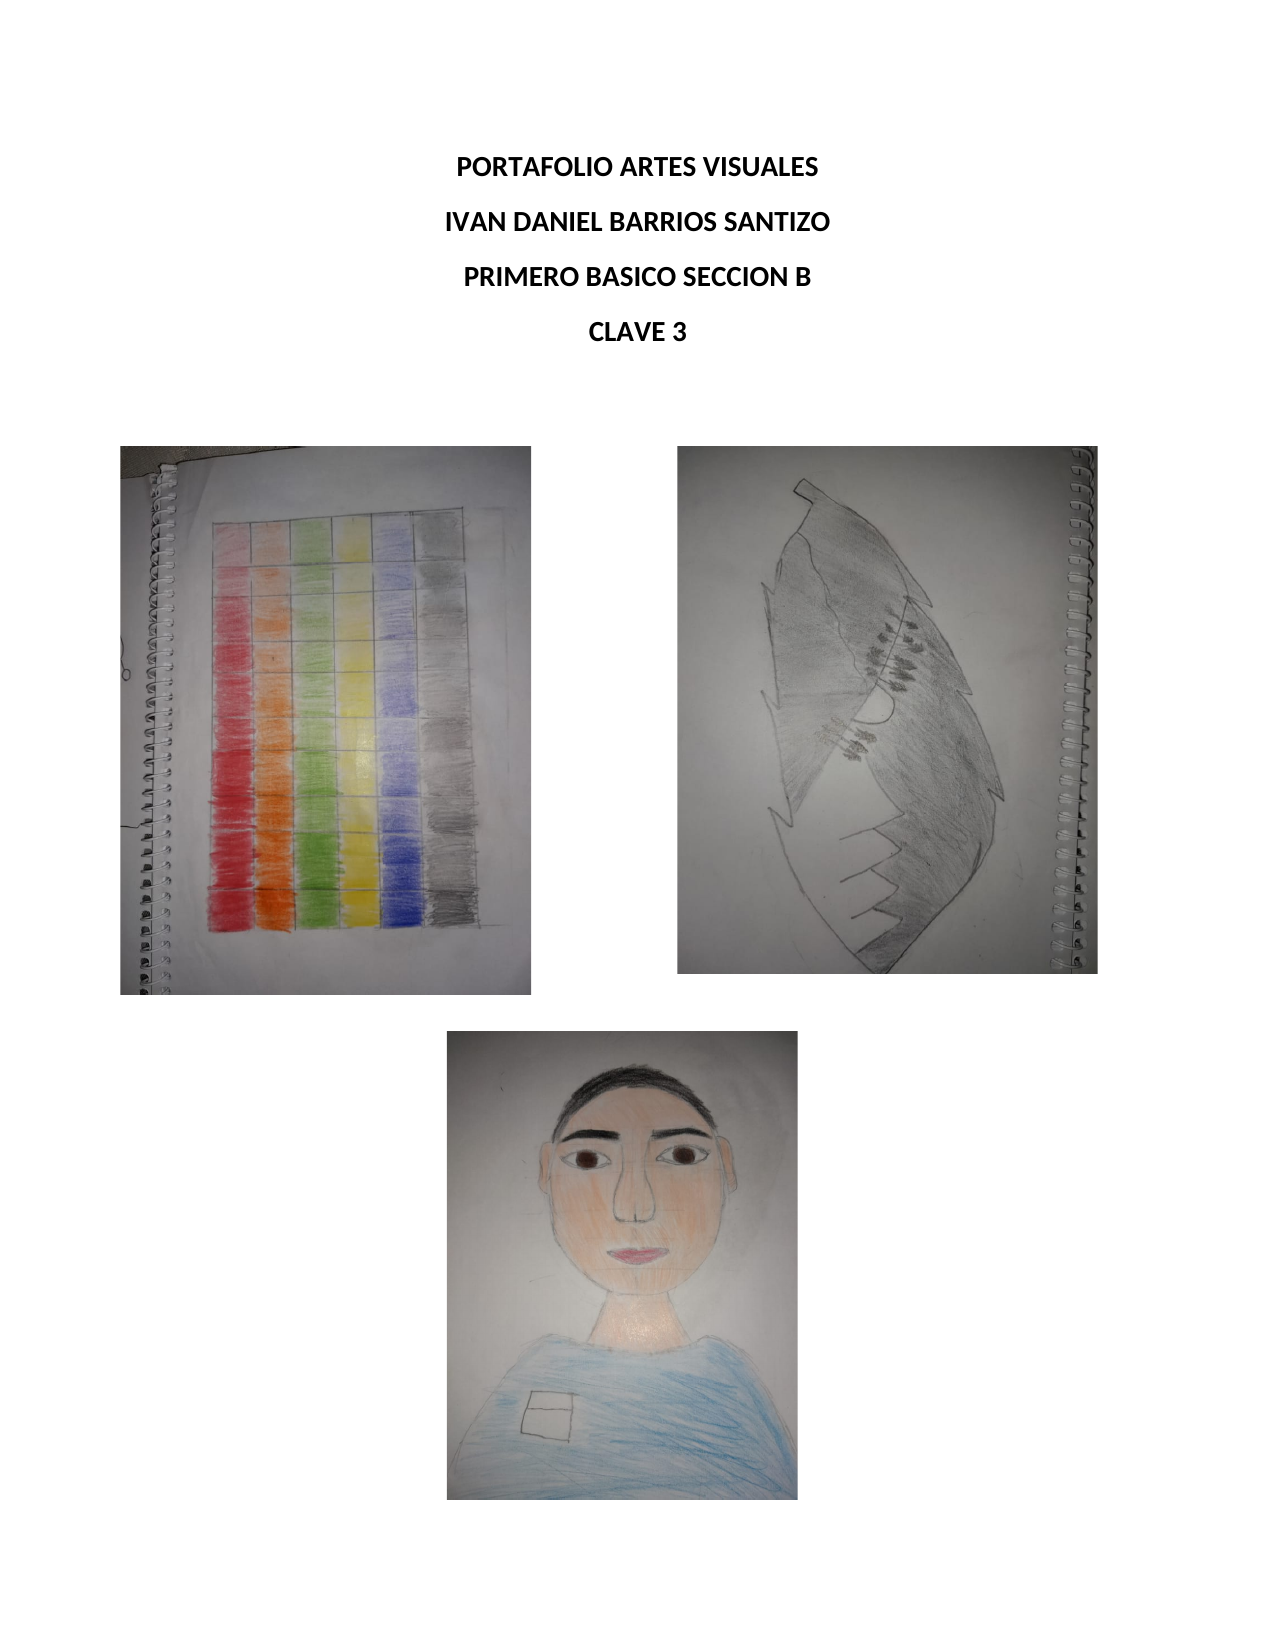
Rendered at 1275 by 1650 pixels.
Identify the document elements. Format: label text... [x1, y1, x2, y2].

picture [120, 446, 532, 995]
picture [446, 1031, 798, 1500]
text IVAN DANIEL BARRIOS SANTIZO [177, 203, 1098, 238]
text CLAVE 3 [177, 313, 1098, 348]
text PRIMERO BASICO SECCION B [177, 258, 1098, 293]
text PORTAFOLIO ARTES VISUALES [177, 148, 1098, 183]
picture [677, 446, 1098, 974]
